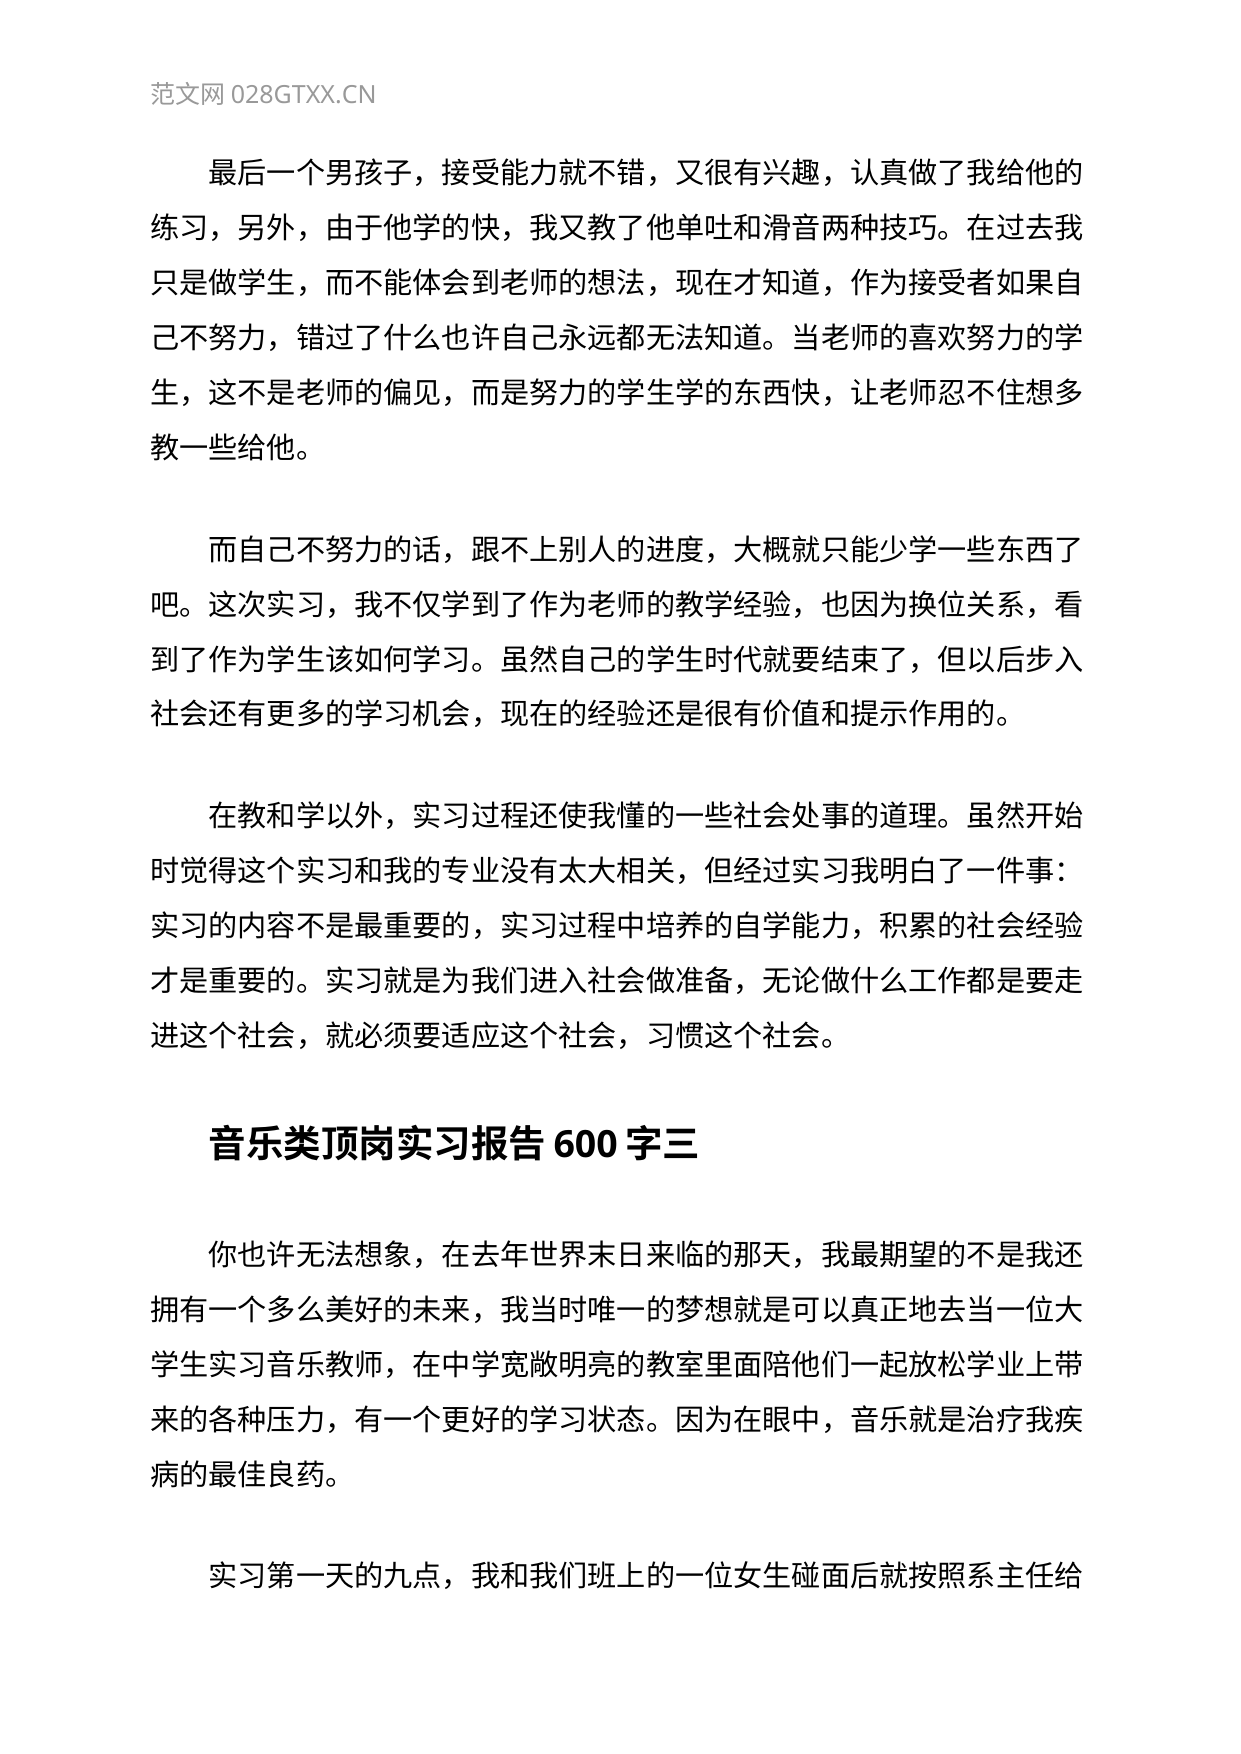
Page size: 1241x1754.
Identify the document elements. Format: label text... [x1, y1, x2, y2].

text 音乐类顶岗实习报告600字三 [150, 1114, 1090, 1168]
text 你也许无法想象，在去年世界末日来临的那天，我最期望的不是我还拥有一个多么美好的未来，我当时唯一的梦想就是可以真正地去当一位大学生实习音乐教师，在中学宽敞明亮的教室里面陪他们一起放松学业上带来的各种压力，有一个更好的学习状态。因为在眼中，音乐就是治疗我疾病的最佳良药。 [150, 1232, 1090, 1493]
text 而自己不努力的话，跟不上别人的进度，大概就只能少学一些东西了吧。这次实习，我不仅学到了作为老师的教学经验，也因为换位关系，看到了作为学生该如何学习。虽然自己的学生时代就要结束了，但以后步入社会还有更多的学习机会，现在的经验还是很有价值和提示作用的。 [150, 526, 1090, 733]
text 在教和学以外，实习过程还使我懂的一些社会处事的道理。虽然开始时觉得这个实习和我的专业没有太大相关，但经过实习我明白了一件事：实习的内容不是最重要的，实习过程中培养的自学能力，积累的社会经验才是重要的。实习就是为我们进入社会做准备，无论做什么工作都是要走进这个社会，就必须要适应这个社会，习惯这个社会。 [150, 793, 1090, 1054]
text 最后一个男孩子，接受能力就不错，又很有兴趣，认真做了我给他的练习，另外，由于他学的快，我又教了他单吐和滑音两种技巧。在过去我只是做学生，而不能体会到老师的想法，现在才知道，作为接受者如果自己不努力，错过了什么也许自己永远都无法知道。当老师的喜欢努力的学生，这不是老师的偏见，而是努力的学生学的东西快，让老师忍不住想多教一些给他。 [150, 150, 1090, 467]
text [150, 1553, 1090, 1595]
